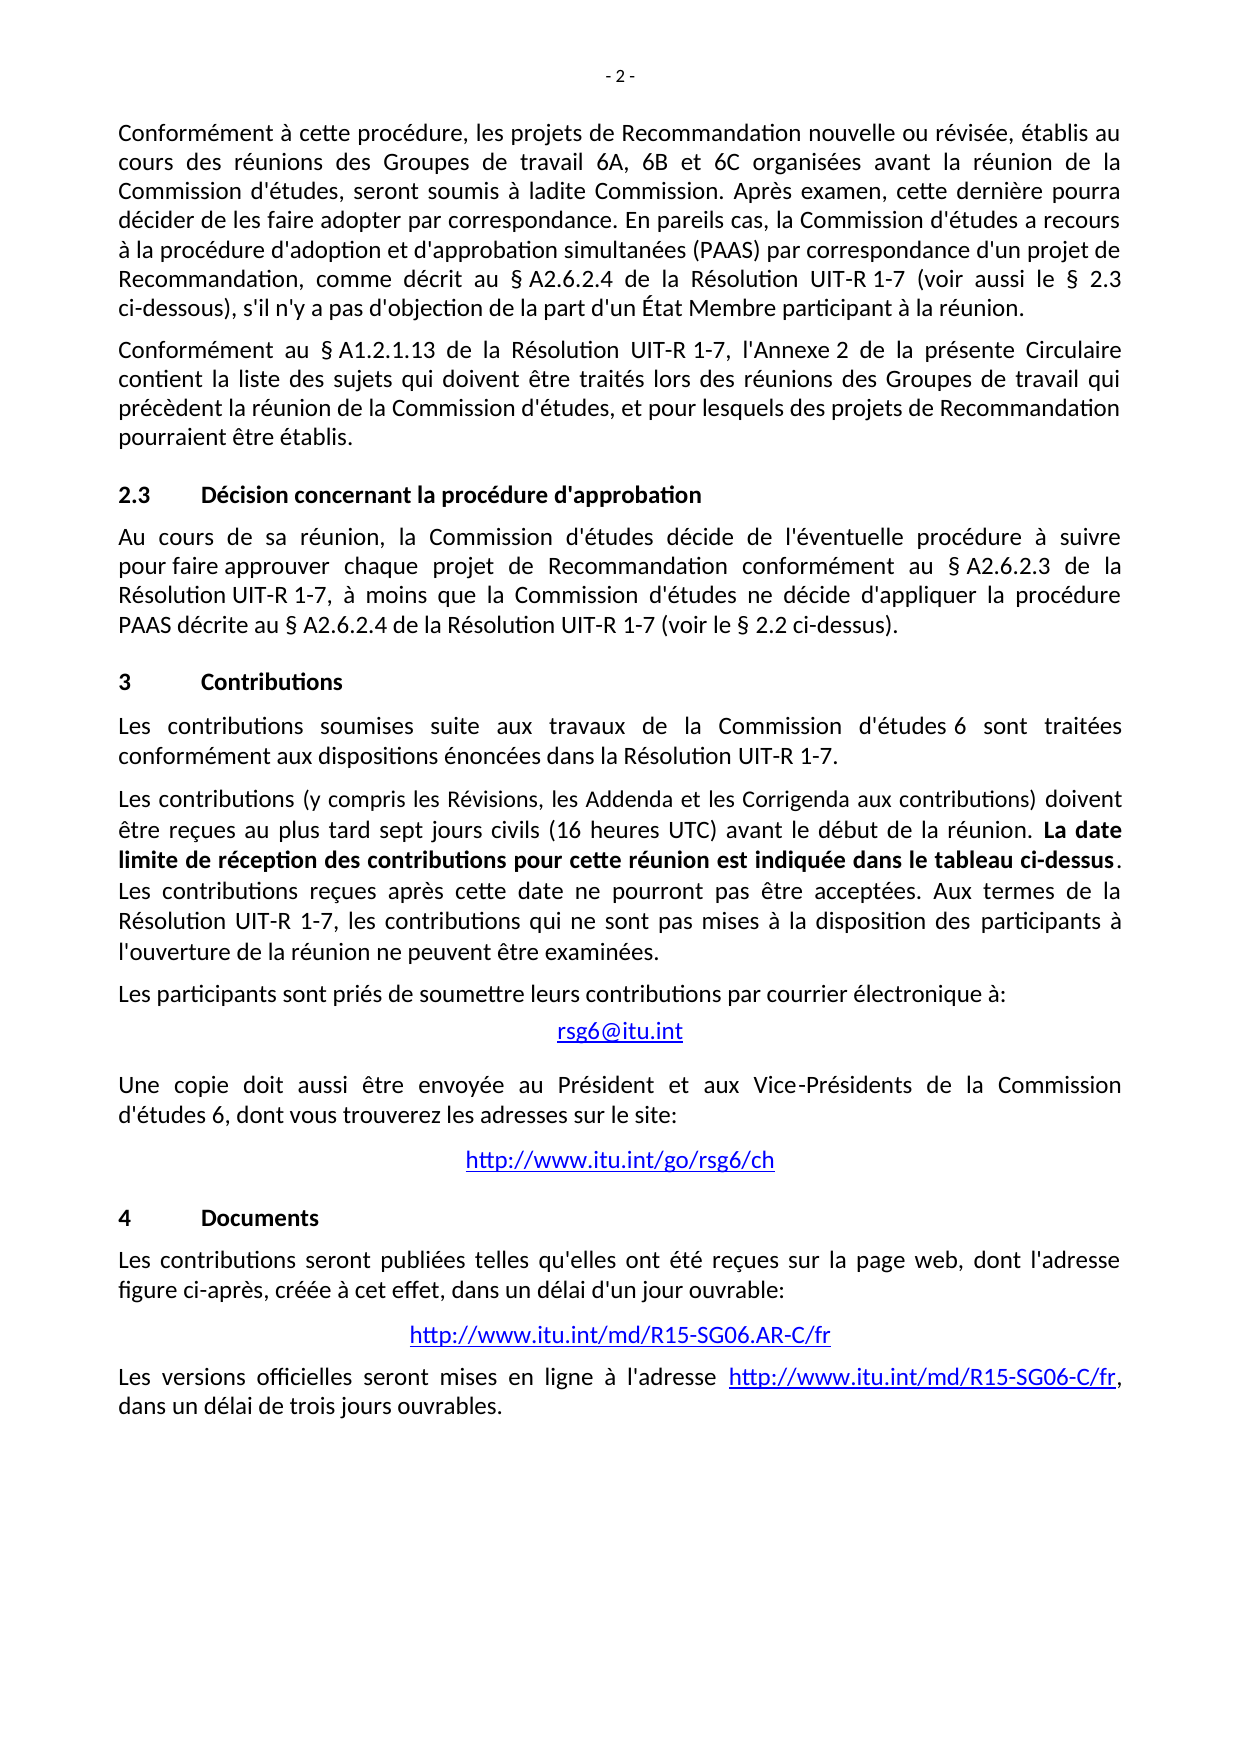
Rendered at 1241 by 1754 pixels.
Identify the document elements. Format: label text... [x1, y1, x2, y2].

subtitle 4 Documents [118, 1200, 1122, 1233]
text Les participants sont priés de soumettre leurs contributions par courrier électronique à: [118, 979, 1122, 1008]
text Les contributions soumises suite aux travaux de la Commission d'études 6 sont traitées conformément aux dispositions énoncées dans la Résolution UIT-R 1-7. [118, 710, 1122, 771]
text Au cours de sa réunion, la Commission d'études décide de l'éventuelle procédure à suivre pour faire approuver chaque projet de Recommandation conformément au § A2.6.2.3 de la Résolution UIT-R 1-7, à moins que la Commission d'études ne décide d'appliquer la procédure PAAS décrite au § A2.6.2.4 de la Résolution UIT-R 1-7 (voir le § 2.2 ci-dessus). [118, 522, 1122, 639]
subtitle 3 Contributions [118, 664, 1122, 697]
text http://www.itu.int/md/R15-SG06.AR-C/fr [118, 1321, 1122, 1350]
text Conformément au § A1.2.1.13 de la Résolution UIT-R 1-7, l'Annexe 2 de la présente Circulaire contient la liste des sujets qui doivent être traités lors des réunions des Groupes de travail qui précèdent la réunion de la Commission d'études, et pour lesquels des projets de Recommandation pourraient être établis. [118, 335, 1122, 451]
text rsg6@itu.int [118, 1016, 1122, 1046]
text Les versions officielles seront mises en ligne à l'adresse http://www.itu.int/md/R15-SG06-C/fr, dans un délai de trois jours ouvrables. [118, 1362, 1122, 1421]
text Une copie doit aussi être envoyée au Président et aux Vice-Présidents de la Commission d'études 6, dont vous trouverez les adresses sur le site: [118, 1071, 1122, 1129]
text Les contributions seront publiées telles qu'elles ont été reçues sur la page web, dont l'adresse figure ci-après, créée à cet effet, dans un délai d'un jour ouvrable: [118, 1246, 1122, 1304]
text http://www.itu.int/go/rsg6/ch [118, 1146, 1122, 1175]
text Les contributions (y compris les Révisions, les Addenda et les Corrigenda aux contributions) doivent être reçues au plus tard sept jours civils (16 heures UTC) avant le début de la réunion. La date limite de réception des contributions pour cette réunion est indiquée dans le tableau ci-dessus. Les contributions reçues après cette date ne pourront pas être acceptées. Aux termes de la Résolution UIT-R 1-7, les contributions qui ne sont pas mises à la disposition des participants à l'ouverture de la réunion ne peuvent être examinées. [118, 783, 1122, 966]
subtitle 2.3 Décision concernant la procédure d'approbation [118, 476, 1122, 510]
text Conformément à cette procédure, les projets de Recommandation nouvelle ou révisée, établis au cours des réunions des Groupes de travail 6A, 6B et 6C organisées avant la réunion de la Commission d'études, seront soumis à ladite Commission. Après examen, cette dernière pourra décider de les faire adopter par correspondance. En pareils cas, la Commission d'études a recours à la procédure d'adoption et d'approbation simultanées (PAAS) par correspondance d'un projet de Recommandation, comme décrit au § A2.6.2.4 de la Résolution UIT-R 1-7 (voir aussi le § 2.3 ci-dessous), s'il n'y a pas d'objection de la part d'un État Membre participant à la réunion. [118, 118, 1122, 322]
